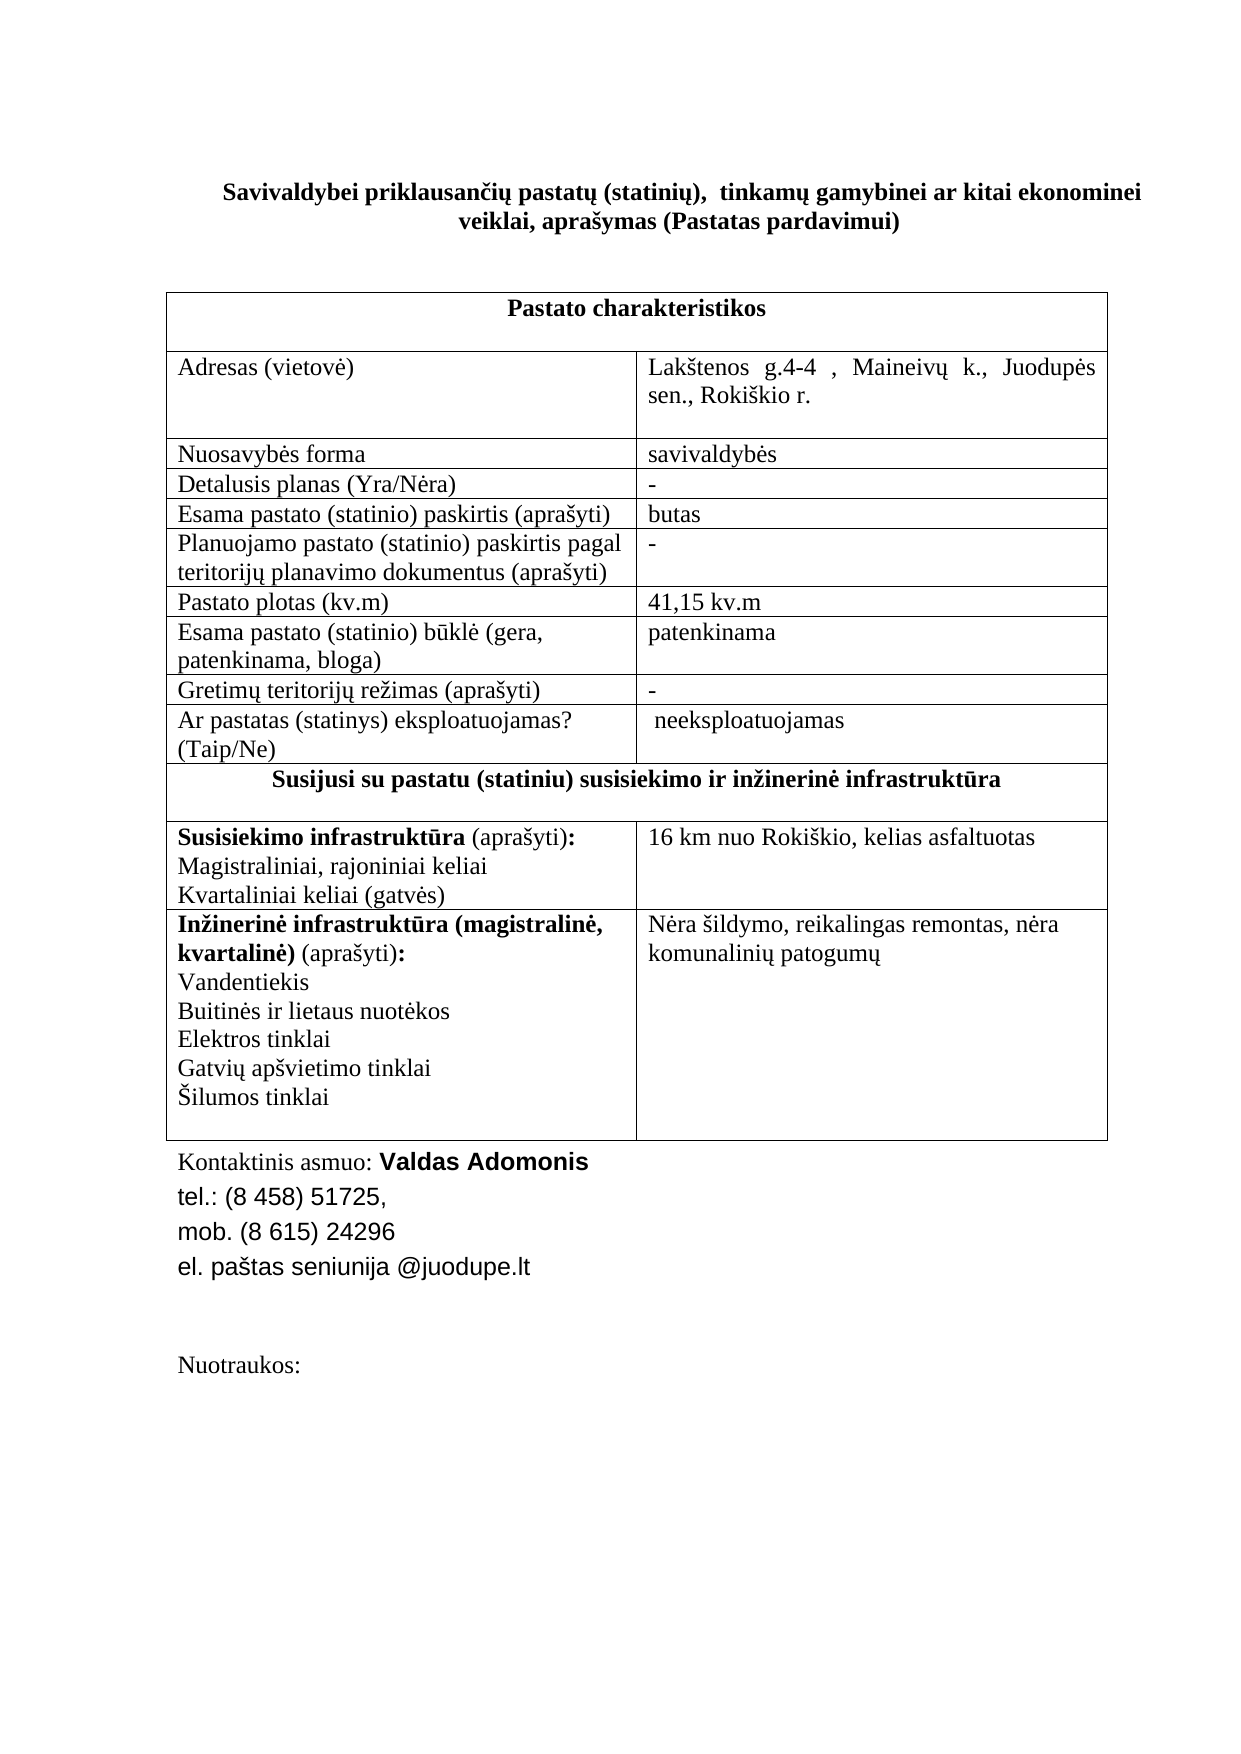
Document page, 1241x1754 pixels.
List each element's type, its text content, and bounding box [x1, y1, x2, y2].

table_cell savivaldybės [637, 439, 1107, 468]
table_cell 41,15 kv.m [637, 587, 1107, 616]
table_cell Esama pastato (statinio) paskirtis (aprašyti) [167, 499, 636, 527]
text tel.: (8 458) 51725, [177, 1182, 1181, 1211]
table_cell - [637, 469, 1107, 498]
table_cell Inžinerinė infrastruktūra (magistralinė, kvartalinė) (aprašyti): Vandentiekis Buitinės ir lietaus nuotėkos Elektros tinklai Gatvių apšvietimo tinklai Šilumos tinklai [167, 910, 636, 1139]
table_cell Nuosavybės forma [167, 439, 636, 468]
table_cell Gretimų teritorijų režimas (aprašyti) [167, 675, 636, 704]
table_cell Adresas (vietovė) [167, 352, 636, 438]
table_cell Pastato plotas (kv.m) [167, 587, 636, 616]
text mob. (8 615) 24296 [177, 1217, 1181, 1246]
table_cell 16 km nuo Rokiškio, kelias asfaltuotas [637, 822, 1107, 908]
table_cell Susisiekimo infrastruktūra (aprašyti): Magistraliniai, rajoniniai keliai Kvartaliniai keliai (gatvės) [167, 822, 636, 908]
table_cell Ar pastatas (statinys) eksploatuojamas? (Taip/Ne) [167, 705, 636, 763]
text el. paštas seniunija @juodupe.lt [177, 1252, 1181, 1281]
table_cell patenkinama [637, 617, 1107, 674]
table_header Pastato charakteristikos [167, 293, 1107, 351]
table_cell Planuojamo pastato (statinio) paskirtis pagal teritorijų planavimo dokumentus (aprašyti) [167, 529, 636, 586]
text Savivaldybei priklausančių pastatų (statinių), tinkamų gamybinei ar kitai ekonominei veiklai, aprašymas (Pastatas pardavimui) [177, 177, 1181, 235]
table_cell - [637, 675, 1107, 704]
table_cell neeksploatuojamas [637, 705, 1107, 763]
table_cell Nėra šildymo, reikalingas remontas, nėra komunalinių patogumų [637, 910, 1107, 1139]
text Nuotraukos: [177, 1351, 1181, 1379]
table_cell - [637, 529, 1107, 586]
table_cell Detalusis planas (Yra/Nėra) [167, 469, 636, 498]
table_cell Esama pastato (statinio) būklė (gera, patenkinama, bloga) [167, 617, 636, 674]
table_cell Susijusi su pastatu (statiniu) susisiekimo ir inžinerinė infrastruktūra [167, 764, 1107, 821]
table_cell butas [637, 499, 1107, 527]
table_cell Lakštenos g.4-4 , Maineivų k., Juodupės sen., Rokiškio r. [637, 352, 1107, 438]
text Kontaktinis asmuo: Valdas Adomonis [177, 1147, 1181, 1176]
